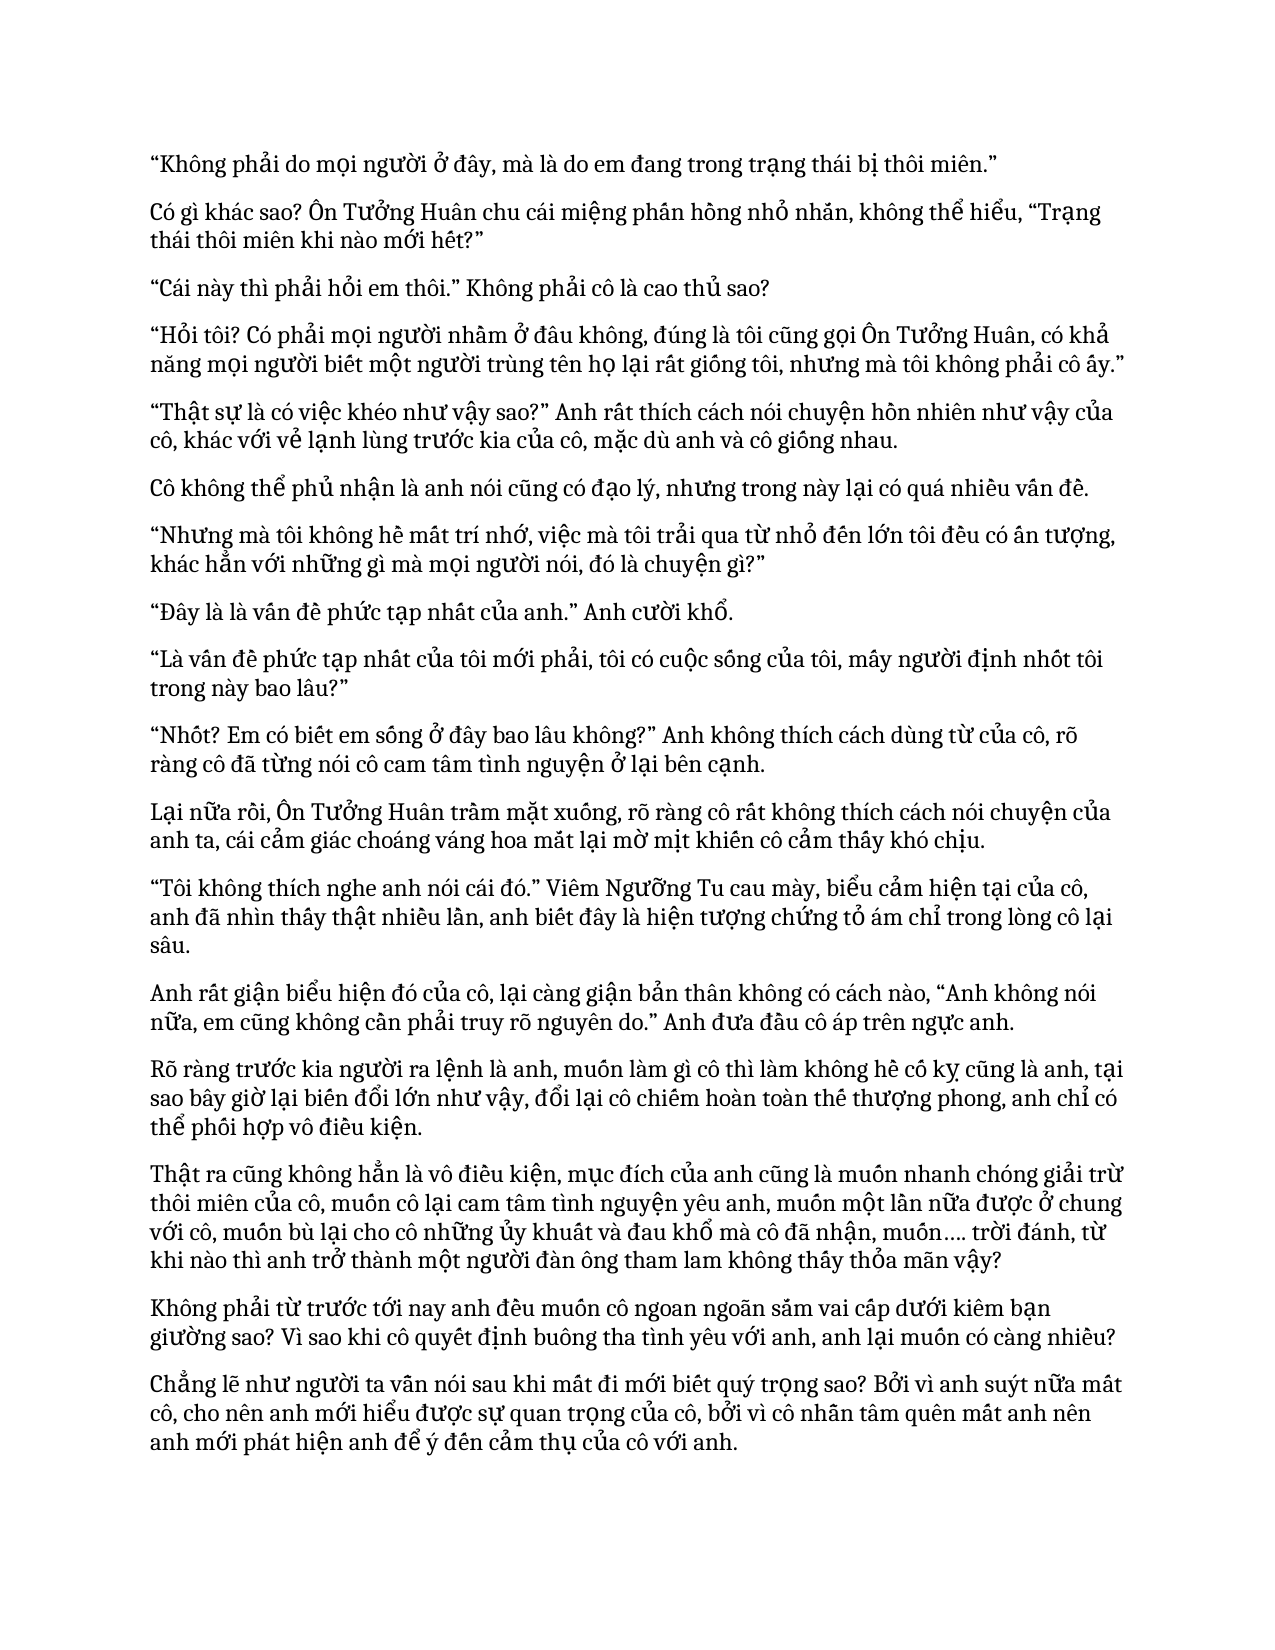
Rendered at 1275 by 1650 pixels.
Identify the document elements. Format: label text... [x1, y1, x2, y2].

text “Tôi không thích nghe anh nói cái đó.” Viêm Ngưỡng Tu cau mày, biểu cảm hiện tại của cô, anh đã nhìn thấy thật nhiều lần, anh biết đây là hiện tượng chứng tỏ ám chỉ trong lòng cô lại sâu. [150, 874, 1125, 960]
text Lại nữa rồi, Ôn Tưởng Huân trầm mặt xuống, rõ ràng cô rất không thích cách nói chuyện của anh ta, cái cảm giác choáng váng hoa mắt lại mờ mịt khiến cô cảm thấy khó chịu. [150, 797, 1125, 855]
text “Nhưng mà tôi không hề mất trí nhớ, việc mà tôi trải qua từ nhỏ đến lớn tôi đều có ấn tượng, khác hẳn với những gì mà mọi người nói, đó là chuyện gì?” [150, 521, 1125, 579]
text “Nhốt? Em có biết em sống ở đây bao lâu không?” Anh không thích cách dùng từ của cô, rõ ràng cô đã từng nói cô cam tâm tình nguyện ở lại bên cạnh. [150, 721, 1125, 779]
text “Đây là là vấn đề phức tạp nhất của anh.” Anh cười khổ. [150, 597, 1125, 626]
text “Thật sự là có việc khéo như vậy sao?” Anh rất thích cách nói chuyện hồn nhiên như vậy của cô, khác với vẻ lạnh lùng trước kia của cô, mặc dù anh và cô giống nhau. [150, 397, 1125, 455]
text Rõ ràng trước kia người ra lệnh là anh, muốn làm gì cô thì làm không hề cố kỵ cũng là anh, tại sao bây giờ lại biến đổi lớn như vậy, đổi lại cô chiếm hoàn toàn thế thượng phong, anh chỉ có thể phối hợp vô điều kiện. [150, 1055, 1125, 1141]
text Cô không thể phủ nhận là anh nói cũng có đạo lý, nhưng trong này lại có quá nhiều vấn đề. [150, 474, 1125, 502]
text “Cái này thì phải hỏi em thôi.” Không phải cô là cao thủ sao? [150, 274, 1125, 302]
text “Là vấn đề phức tạp nhất của tôi mới phải, tôi có cuộc sống của tôi, mấy người định nhốt tôi trong này bao lâu?” [150, 645, 1125, 702]
text Anh rất giận biểu hiện đó của cô, lại càng giận bản thân không có cách nào, “Anh không nói nữa, em cũng không cần phải truy rõ nguyên do.” Anh đưa đầu cô áp trên ngực anh. [150, 979, 1125, 1036]
text Chẳng lẽ như người ta vẫn nói sau khi mất đi mới biết quý trọng sao? Bởi vì anh suýt nữa mất cô, cho nên anh mới hiểu được sự quan trọng của cô, bởi vì cô nhẫn tâm quên mất anh nên anh mới phát hiện anh để ý đến cảm thụ của cô với anh. [150, 1370, 1125, 1456]
text Thật ra cũng không hẳn là vô điều kiện, mục đích của anh cũng là muốn nhanh chóng giải trừ thôi miên của cô, muốn cô lại cam tâm tình nguyện yêu anh, muốn một lần nữa được ở chung với cô, muốn bù lại cho cô những ủy khuất và đau khổ mà cô đã nhận, muốn…. trời đánh, từ khi nào thì anh trở thành một người đàn ông tham lam không thấy thỏa mãn vậy? [150, 1160, 1125, 1275]
text “Không phải do mọi người ở đây, mà là do em đang trong trạng thái bị thôi miên.” [150, 150, 1125, 179]
text Có gì khác sao? Ôn Tưởng Huân chu cái miệng phấn hồng nhỏ nhắn, không thể hiểu, “Trạng thái thôi miên khi nào mới hết?” [150, 197, 1125, 255]
text Không phải từ trước tới nay anh đều muốn cô ngoan ngoãn sắm vai cấp dưới kiêm bạn giường sao? Vì sao khi cô quyết định buông tha tình yêu với anh, anh lại muốn có càng nhiều? [150, 1294, 1125, 1351]
text “Hỏi tôi? Có phải mọi người nhầm ở đâu không, đúng là tôi cũng gọi Ôn Tưởng Huân, có khả năng mọi người biết một người trùng tên họ lại rất giống tôi, nhưng mà tôi không phải cô ấy.” [150, 321, 1125, 379]
